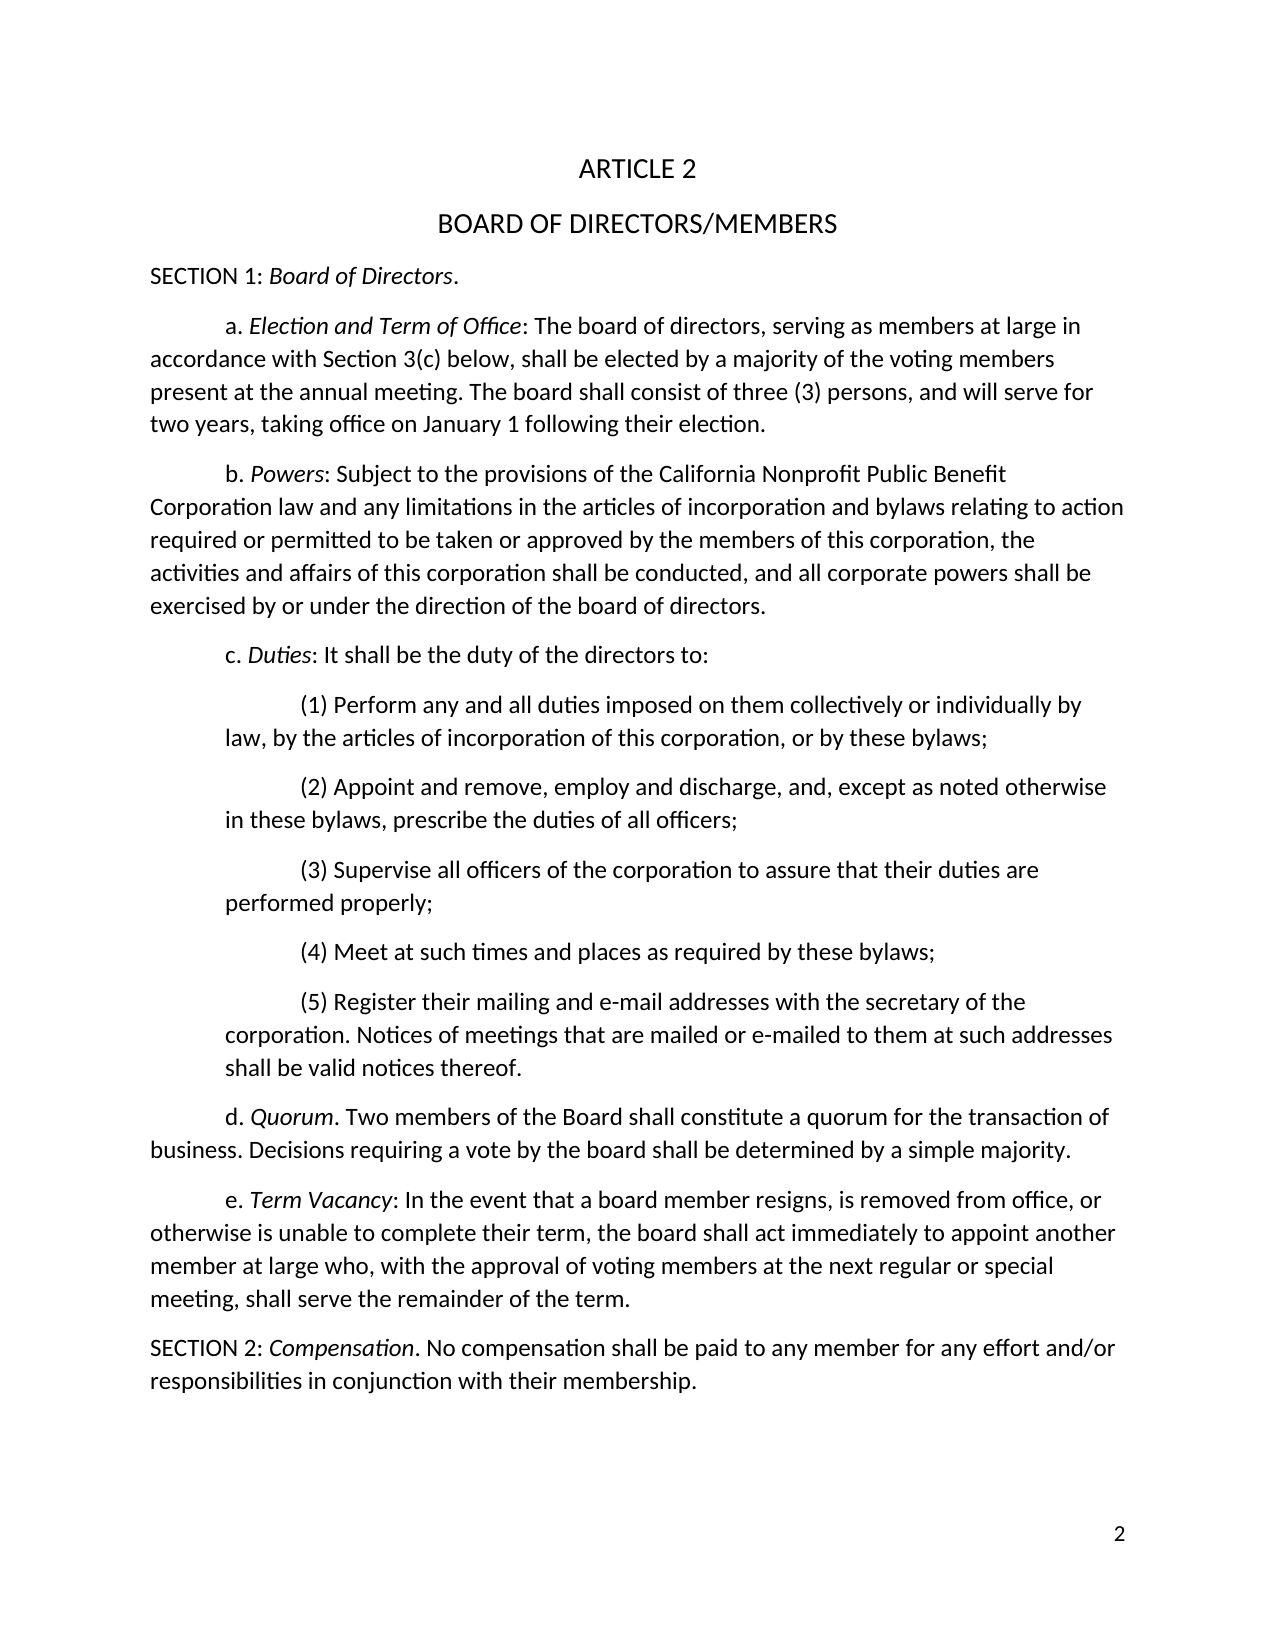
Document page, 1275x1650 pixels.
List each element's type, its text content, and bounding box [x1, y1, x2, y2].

text c. Duties: It shall be the duty of the directors to: [150, 639, 1125, 670]
text SECTION 2: Compensation. No compensation shall be paid to any member for any effort and/or responsibilities in conjunction with their membership. [150, 1332, 1125, 1396]
text (5) Register their mailing and e-mail addresses with the secretary of the corporation. Notices of meetings that are mailed or e-mailed to them at such addresses shall be valid notices thereof. [225, 986, 1125, 1082]
text ARTICLE 2 [150, 150, 1125, 186]
text (2) Appoint and remove, employ and discharge, and, except as noted otherwise in these bylaws, prescribe the duties of all officers; [225, 771, 1125, 835]
text b. Powers: Subject to the provisions of the California Nonprofit Public Benefit Corporation law and any limitations in the articles of incorporation and bylaws relating to action required or permitted to be taken or approved by the members of this corporation, the activities and affairs of this corporation shall be conducted, and all corporate powers shall be exercised by or under the direction of the board of directors. [150, 458, 1125, 620]
text (1) Perform any and all duties imposed on them collectively or individually by law, by the articles of incorporation of this corporation, or by these bylaws; [225, 689, 1125, 752]
text SECTION 1: Board of Directors. [150, 260, 1125, 291]
text (4) Meet at such times and places as required by these bylaws; [225, 936, 1125, 967]
text e. Term Vacancy: In the event that a board member resigns, is removed from office, or otherwise is unable to complete their term, the board shall act immediately to appoint another member at large who, with the approval of voting members at the next regular or special meeting, shall serve the remainder of the term. [150, 1184, 1125, 1313]
text BOARD OF DIRECTORS/MEMBERS [150, 205, 1125, 241]
text d. Quorum. Two members of the Board shall constitute a quorum for the transaction of business. Decisions requiring a vote by the board shall be determined by a simple majority. [150, 1101, 1125, 1165]
text (3) Supervise all officers of the corporation to assure that their duties are performed properly; [225, 854, 1125, 917]
text a. Election and Term of Office: The board of directors, serving as members at large in accordance with Section 3(c) below, shall be elected by a majority of the voting members present at the annual meeting. The board shall consist of three (3) persons, and will serve for two years, taking office on January 1 following their election. [150, 310, 1125, 439]
